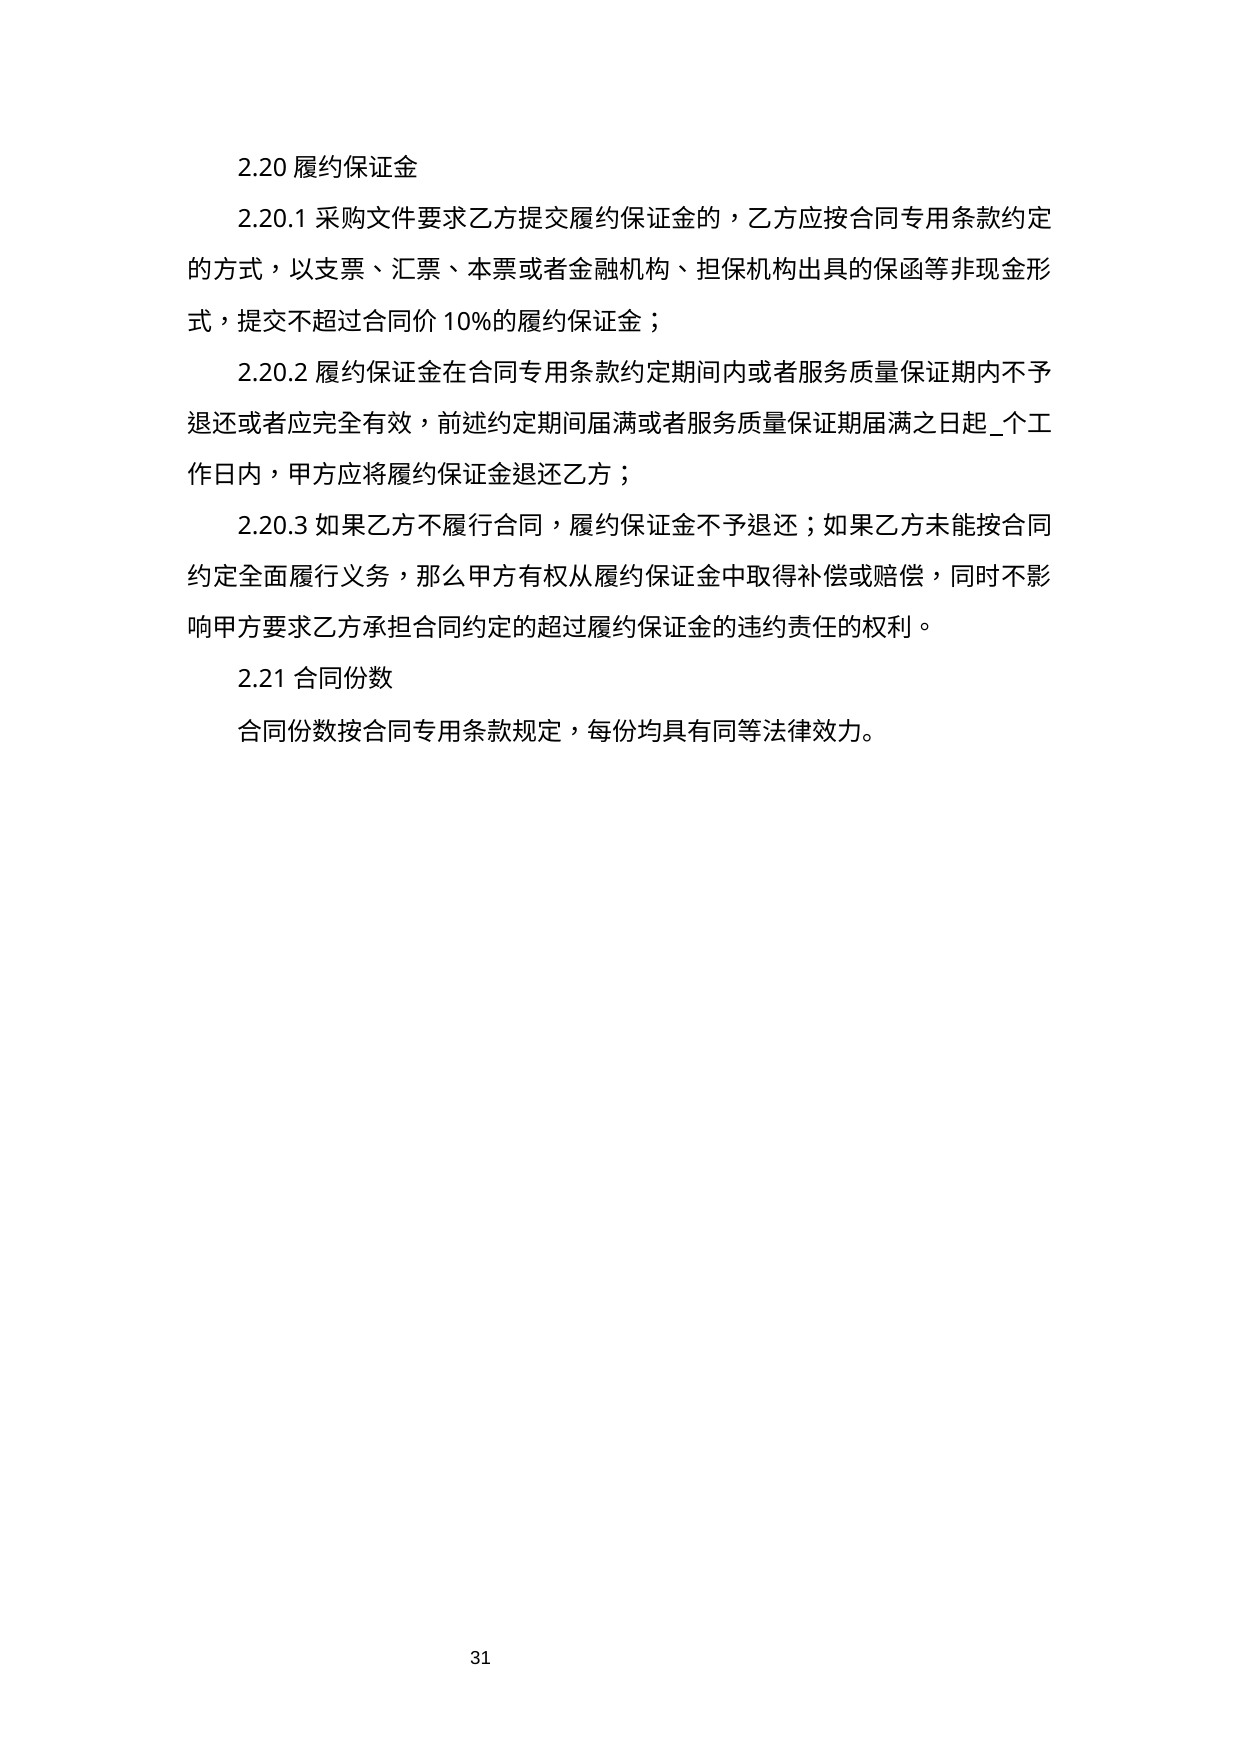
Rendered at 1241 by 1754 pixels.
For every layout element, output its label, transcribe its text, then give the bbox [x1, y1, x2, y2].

text 2.20.3 如果乙方不履行合同，履约保证金不予退还；如果乙方未能按合同约定全面履行义务，那么甲方有权从履约保证金中取得补偿或赔偿，同时不影响甲方要求乙方承担合同约定的超过履约保证金的违约责任的权利。 [187, 507, 1053, 643]
text 2.20.1 采购文件要求乙方提交履约保证金的，乙方应按合同专用条款约定的方式，以支票、汇票、本票或者金融机构、担保机构出具的保函等非现金形式，提交不超过合同价10%的履约保证金； [187, 201, 1053, 337]
text 合同份数按合同专用条款规定，每份均具有同等法律效力。 [187, 711, 1053, 748]
text 2.21 合同份数 [187, 660, 1053, 694]
text 2.20 履约保证金 [187, 150, 1053, 184]
text 2.20.2 履约保证金在合同专用条款约定期间内或者服务质量保证期内不予退还或者应完全有效，前述约定期间届满或者服务质量保证期届满之日起 个工作日内，甲方应将履约保证金退还乙方； [187, 354, 1053, 490]
